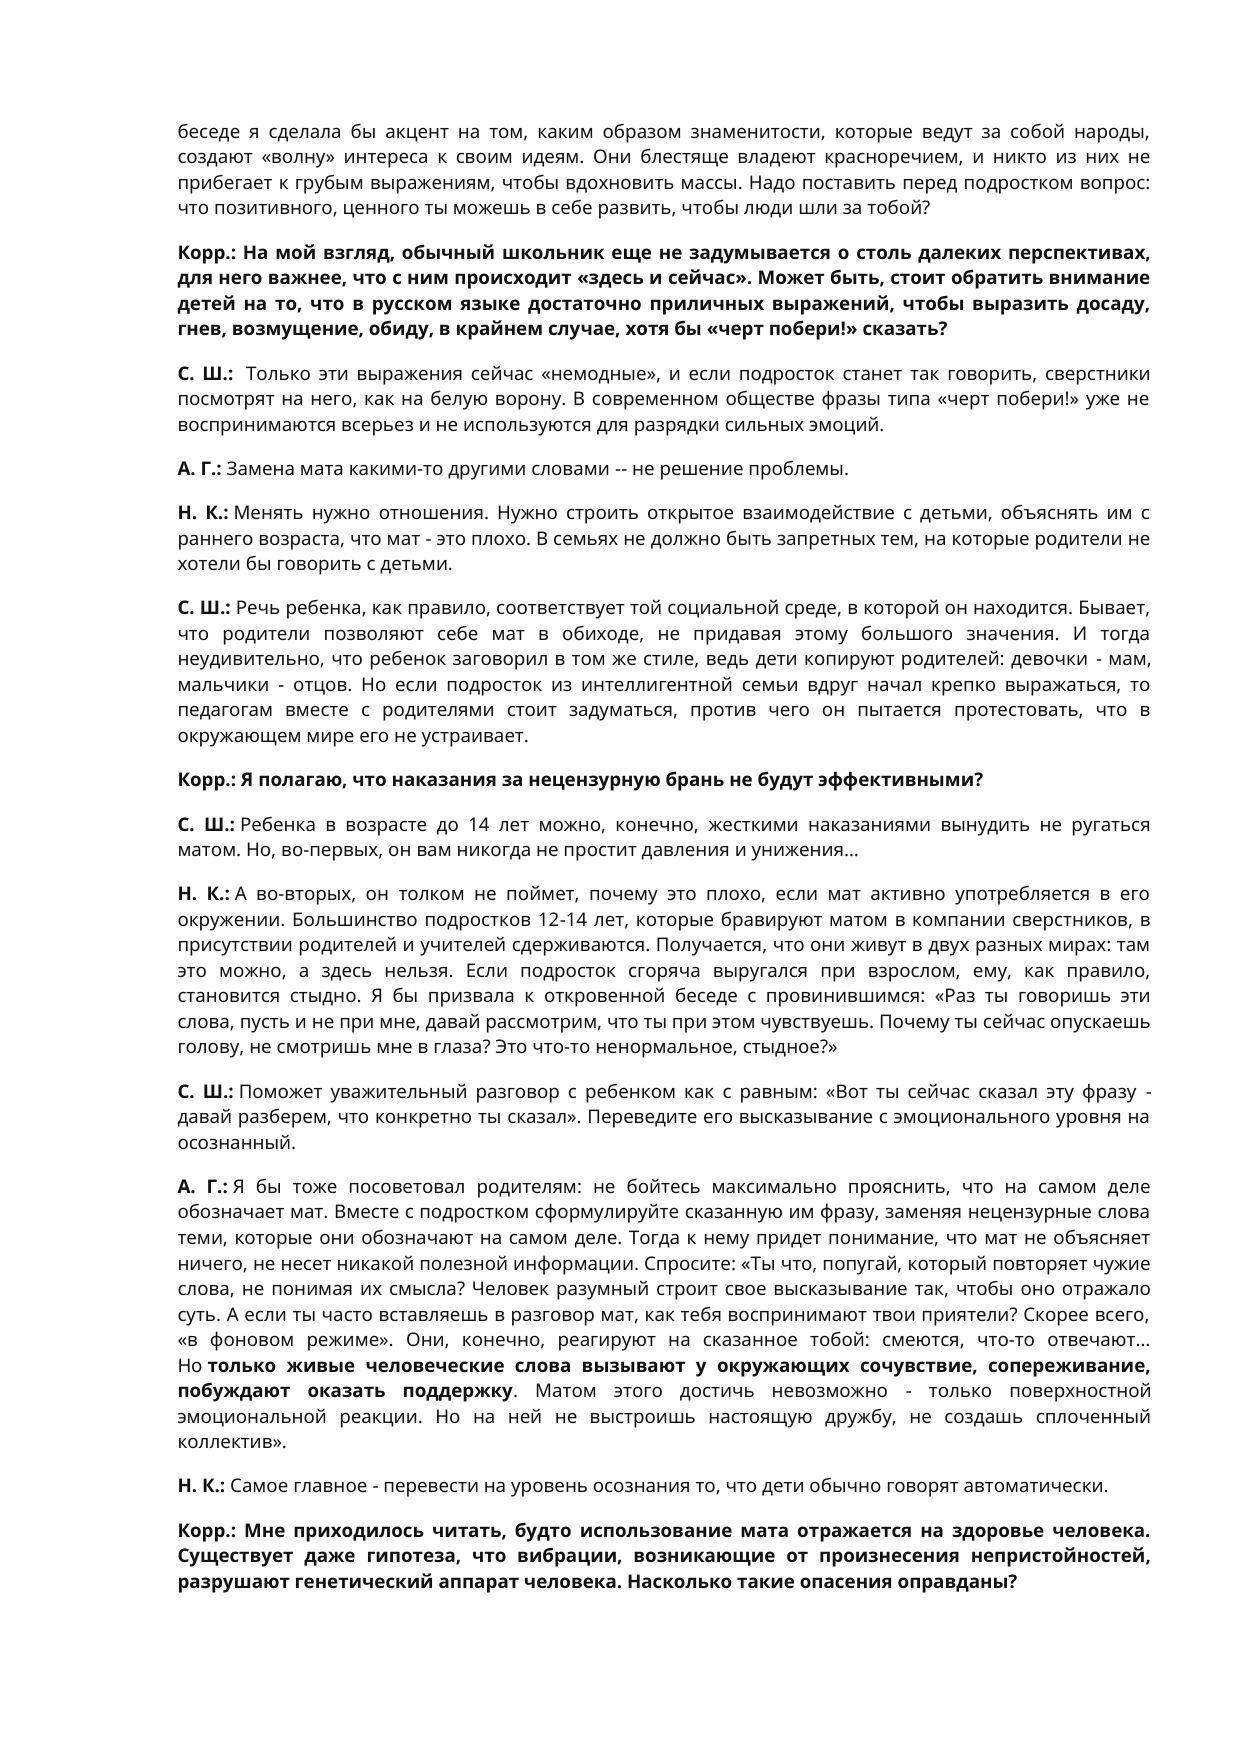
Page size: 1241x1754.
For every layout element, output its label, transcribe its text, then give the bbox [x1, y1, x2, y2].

text Корр.: Мне приходилось читать, будто использование мата отражается на здоровье человека. Существует даже гипотеза, что вибрации, возникающие от произнесения непристойностей, разрушают генетический аппарат человека. Насколько такие опасения оправданы? [177, 1517, 1152, 1594]
text Корр.: Я полагаю, что наказания за нецензурную брань не будут эффективными? [177, 767, 1152, 792]
text С. Ш.: Поможет уважительный разговор с ребенком как с равным: «Вот ты сейчас сказал эту фразу - давай разберем, что конкретно ты сказал». Переведите его высказывание с эмоционального уровня на осознанный. [177, 1078, 1152, 1154]
text С. Ш.: Только эти выражения сейчас «немодные», и если подросток станет так говорить, сверстники посмотрят на него, как на белую ворону. В современном обществе фразы типа «черт побери!» уже не воспринимаются всерьез и не используются для разрядки сильных эмоций. [177, 360, 1152, 436]
text А. Г.: Замена мата какими-то другими словами -- не решение проблемы. [177, 455, 1152, 481]
text Н. К.: Менять нужно отношения. Нужно строить открытое взаимодействие с детьми, объяснять им с раннего возраста, что мат - это плохо. В семьях не должно быть запретных тем, на которые родители не хотели бы говорить с детьми. [177, 499, 1152, 576]
text Н. К.: Самое главное - перевести на уровень осознания то, что дети обычно говорят автоматически. [177, 1473, 1152, 1498]
text Корр.: На мой взгляд, обычный школьник еще не задумывается о столь далеких перспективах, для него важнее, что с ним происходит «здесь и сейчас». Может быть, стоит обратить внимание детей на то, что в русском языке достаточно приличных выражений, чтобы выразить досаду, гнев, возмущение, обиду, в крайнем случае, хотя бы «черт побери!» сказать? [177, 239, 1152, 341]
text С. Ш.: Ребенка в возрасте до 14 лет можно, конечно, жесткими наказаниями вынудить не ругаться матом. Но, во-первых, он вам никогда не простит давления и унижения… [177, 811, 1152, 862]
text Н. К.: А во-вторых, он толком не поймет, почему это плохо, если мат активно употребляется в его окружении. Большинство подростков 12-14 лет, которые бравируют матом в компании сверстников, в присутствии родителей и учителей сдерживаются. Получается, что они живут в двух разных мирах: там это можно, а здесь нельзя. Если подросток сгоряча выругался при взрослом, ему, как правило, становится стыдно. Я бы призвала к откровенной беседе с провинившимся: «Раз ты говоришь эти слова, пусть и не при мне, давай рассмотрим, что ты при этом чувствуешь. Почему ты сейчас опускаешь голову, не смотришь мне в глаза? Это что-то ненормальное, стыдное?» [177, 881, 1152, 1059]
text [177, 118, 1152, 220]
text А. Г.: Я бы тоже посоветовал родителям: не бойтесь максимально прояснить, что на самом деле обозначает мат. Вместе с подростком сформулируйте сказанную им фразу, заменяя нецензурные слова теми, которые они обозначают на самом деле. Тогда к нему придет понимание, что мат не объясняет ничего, не несет никакой полезной информации. Спросите: «Ты что, попугай, который повторяет чужие слова, не понимая их смысла? Человек разумный строит свое высказывание так, чтобы оно отражало суть. А если ты часто вставляешь в разговор мат, как тебя воспринимают твои приятели? Скорее всего, «в фоновом режиме». Они, конечно, реагируют на сказанное тобой: смеются, что-то отвечают… Но только живые человеческие слова вызывают у окружающих сочувствие, сопереживание, побуждают оказать поддержку. Матом этого достичь невозможно - только поверхностной эмоциональной реакции. Но на ней не выстроишь настоящую дружбу, не создашь сплоченный коллектив». [177, 1173, 1152, 1454]
text С. Ш.: Речь ребенка, как правило, соответствует той социальной среде, в которой он находится. Бывает, что родители позволяют себе мат в обиходе, не придавая этому большого значения. И тогда неудивительно, что ребенок заговорил в том же стиле, ведь дети копируют родителей: девочки - мам, мальчики - отцов. Но если подросток из интеллигентной семьи вдруг начал крепко выражаться, то педагогам вместе с родителями стоит задуматься, против чего он пытается протестовать, что в окружающем мире его не устраивает. [177, 595, 1152, 748]
